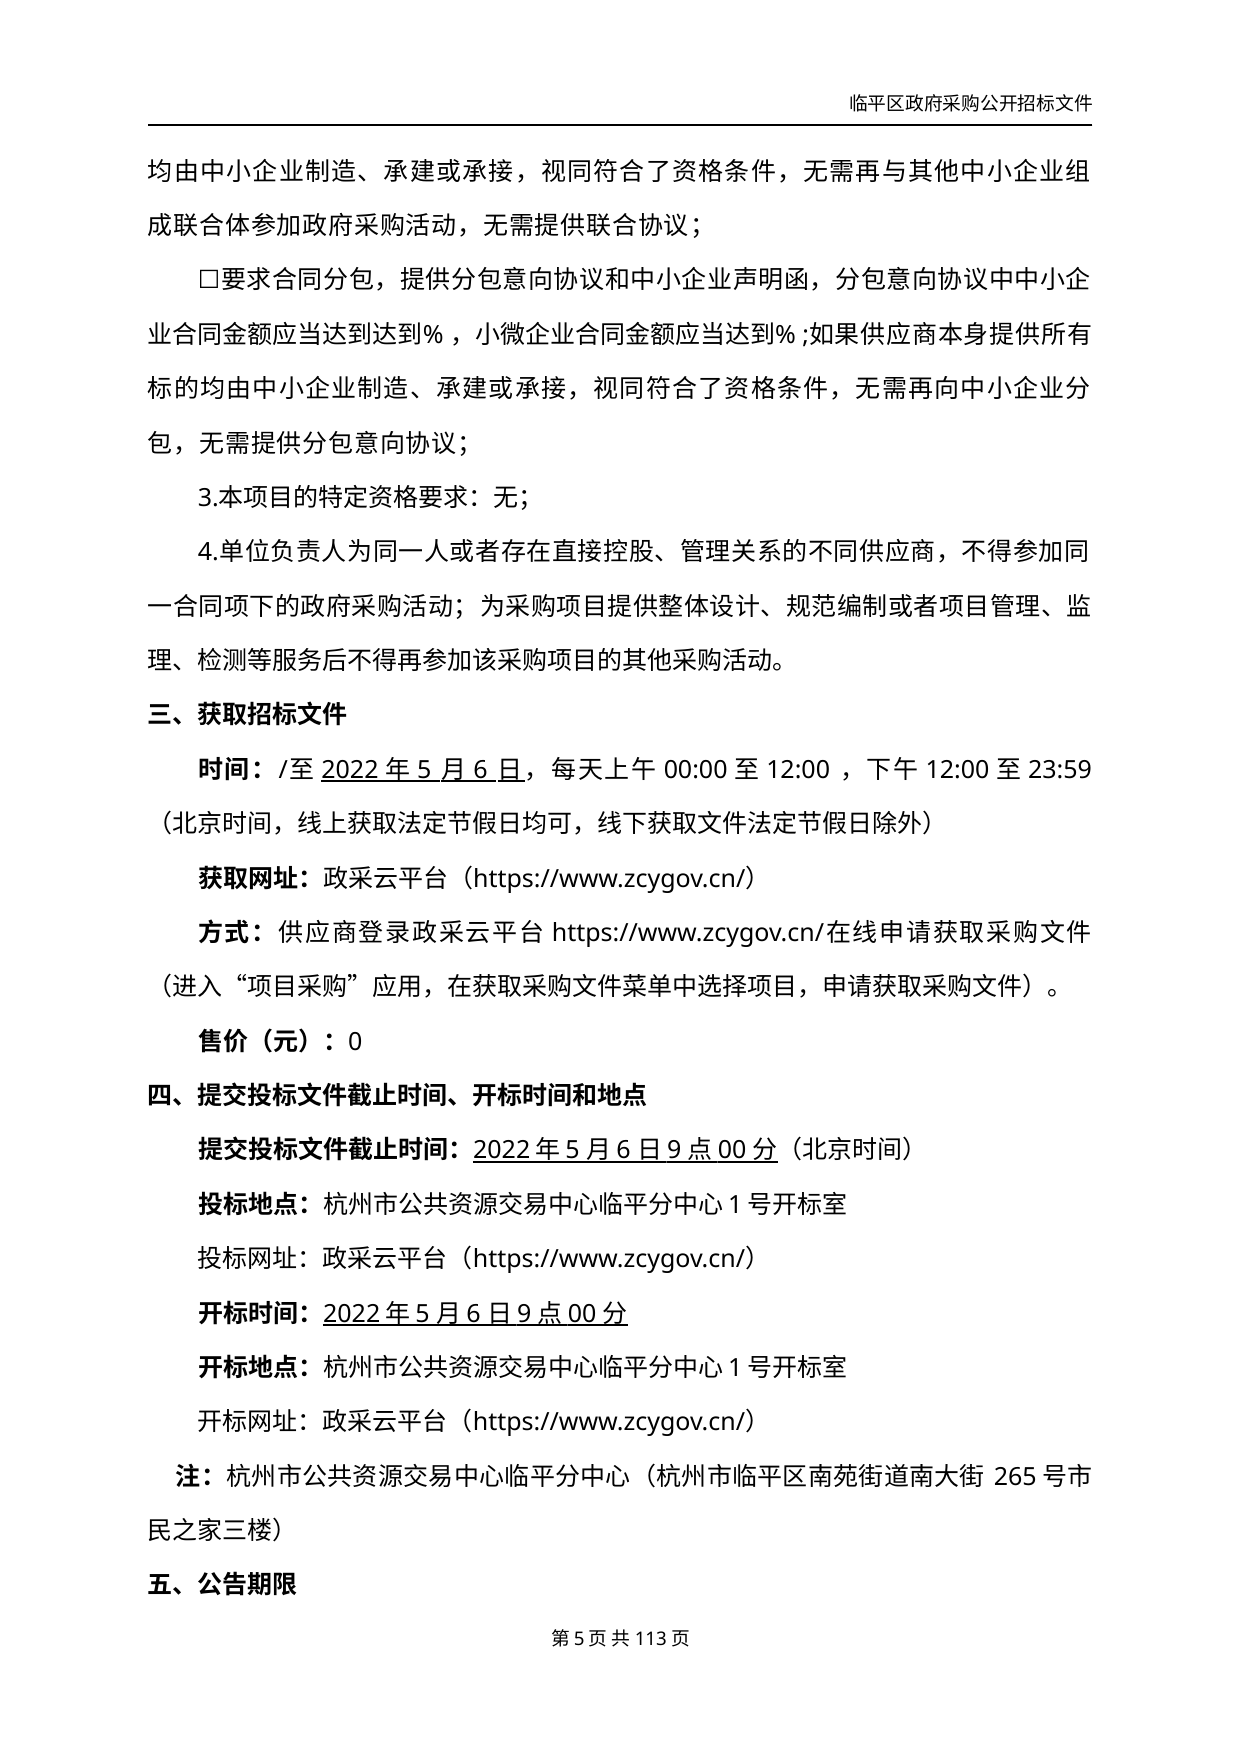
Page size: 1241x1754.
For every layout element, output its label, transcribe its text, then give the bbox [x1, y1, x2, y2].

text 三、获取招标文件 [148, 695, 1092, 731]
text 时间：/至2022年5 月6 日，每天上午00:00至12:00 ，下午12:00至23:59（北京时间，线上获取法定节假日均可，线下获取文件法定节假日除外） [148, 749, 1092, 840]
text 投标网址：政采云平台（https://www.zcygov.cn/） [148, 1239, 1092, 1275]
text 售价（元）：0 [148, 1021, 1092, 1057]
text 投标地点：杭州市公共资源交易中心临平分中心1号开标室 [148, 1184, 1092, 1221]
text 获取网址：政采云平台（https://www.zcygov.cn/） [148, 858, 1092, 894]
text 五、公告期限 [148, 1565, 1092, 1601]
text 方式：供应商登录政采云平台https://www.zcygov.cn/在线申请获取采购文件（进入“项目采购”应用，在获取采购文件菜单中选择项目，申请获取采购文件）。 [148, 912, 1092, 1003]
text ☐要求合同分包，提供分包意向协议和中小企业声明函，分包意向协议中中小企业合同金额应当达到达到% ，小微企业合同金额应当达到% ;如果供应商本身提供所有标的均由中小企业制造、承建或承接，视同符合了资格条件，无需再向中小企业分包，无需提供分包意向协议； [148, 260, 1092, 459]
text 开标时间：2022年5 月6 日9 点00 分 [148, 1293, 1092, 1329]
text 3.本项目的特定资格要求：无； [148, 477, 1092, 514]
text 四、提交投标文件截止时间、开标时间和地点 [148, 1076, 1092, 1112]
text 开标地点：杭州市公共资源交易中心临平分中心1号开标室 [148, 1347, 1092, 1384]
text 注：杭州市公共资源交易中心临平分中心（杭州市临平区南苑街道南大街265号市民之家三楼） [148, 1456, 1092, 1547]
text 提交投标文件截止时间：2022年5 月6 日9 点00 分（北京时间） [148, 1130, 1092, 1166]
text 开标网址：政采云平台（https://www.zcygov.cn/） [148, 1402, 1092, 1438]
text 4.单位负责人为同一人或者存在直接控股、管理关系的不同供应商，不得参加同一合同项下的政府采购活动；为采购项目提供整体设计、规范编制或者项目管理、监理、检测等服务后不得再参加该采购项目的其他采购活动。 [148, 532, 1092, 677]
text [148, 151, 1092, 242]
